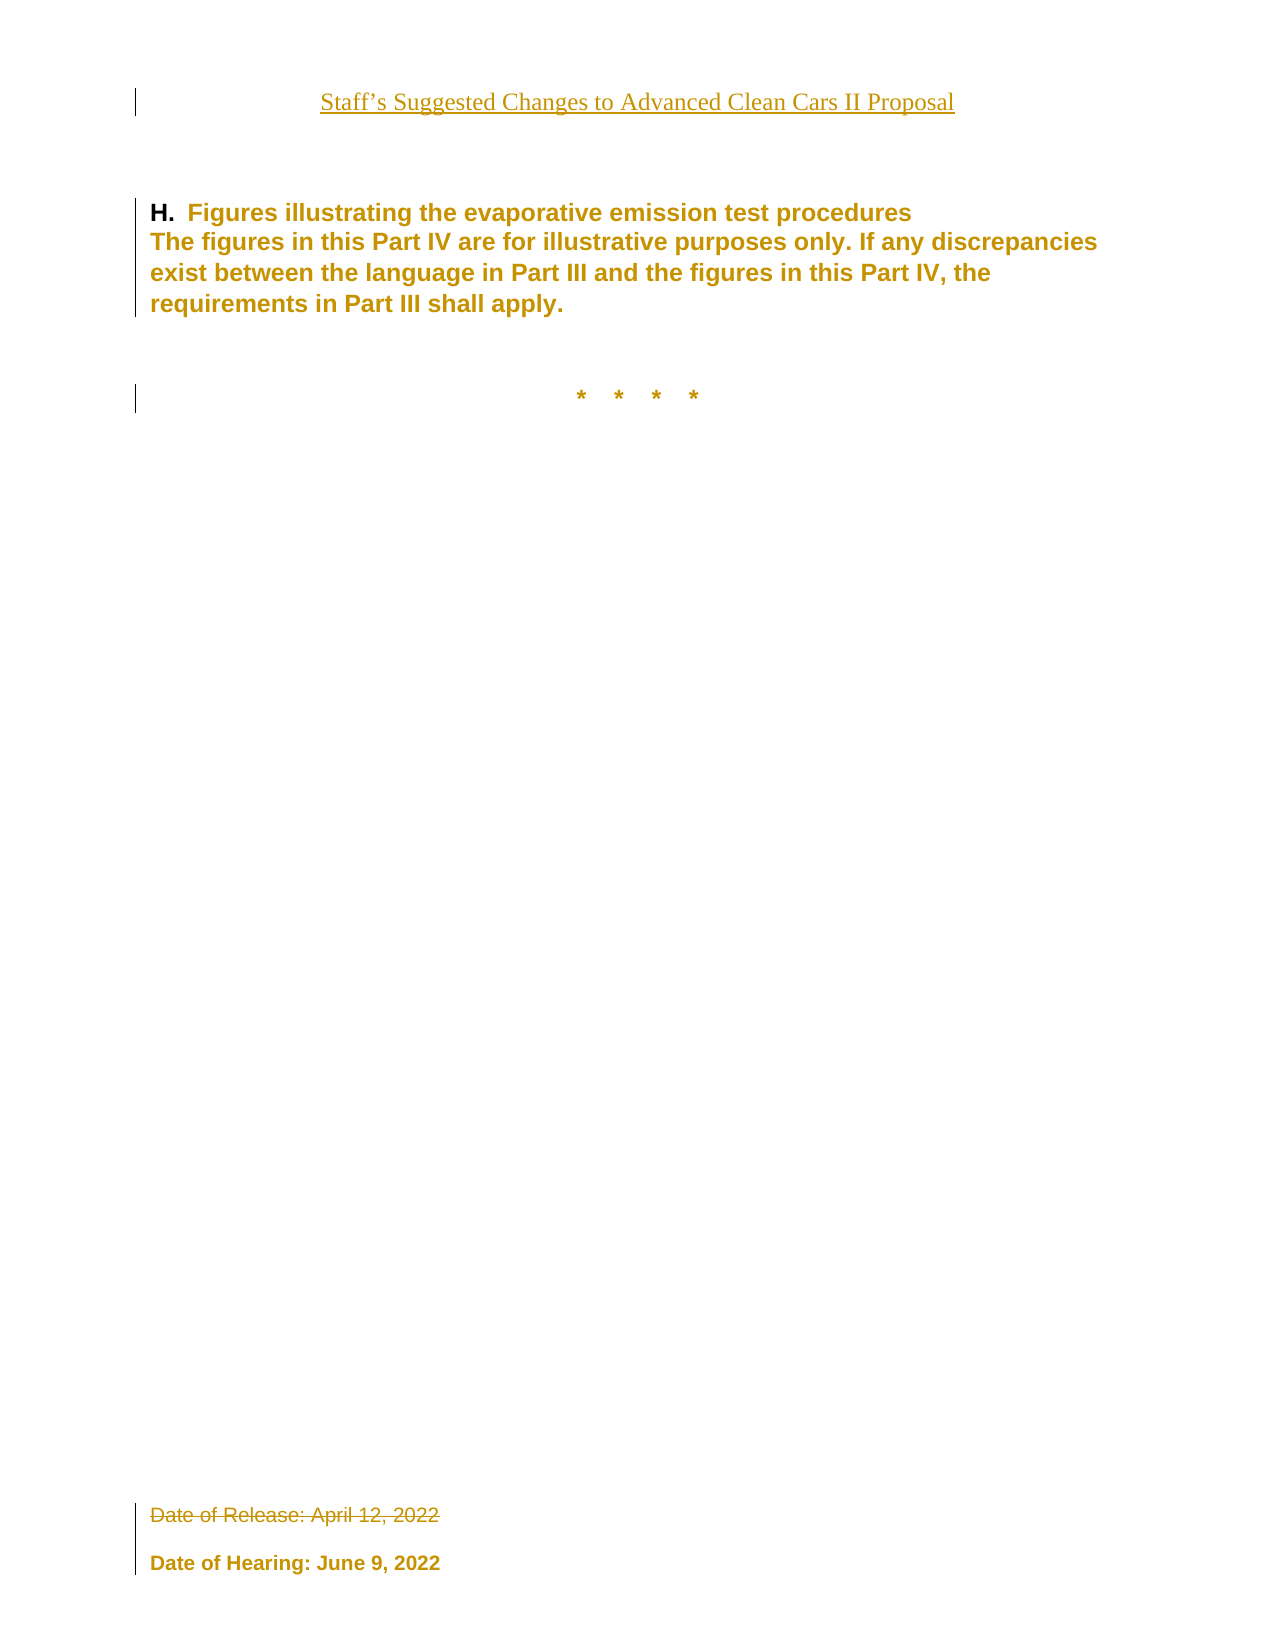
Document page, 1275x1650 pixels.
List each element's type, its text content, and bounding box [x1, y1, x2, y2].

subtitle Figures illustrating the evaporative emission test procedures [150, 198, 1125, 226]
text The figures in this Part IV are for illustrative purposes only. If any discrepancies exist between the language in Part III and the figures in this Part IV, the requirements in Part III shall apply. [150, 226, 1125, 317]
text * * * * [150, 384, 1125, 413]
